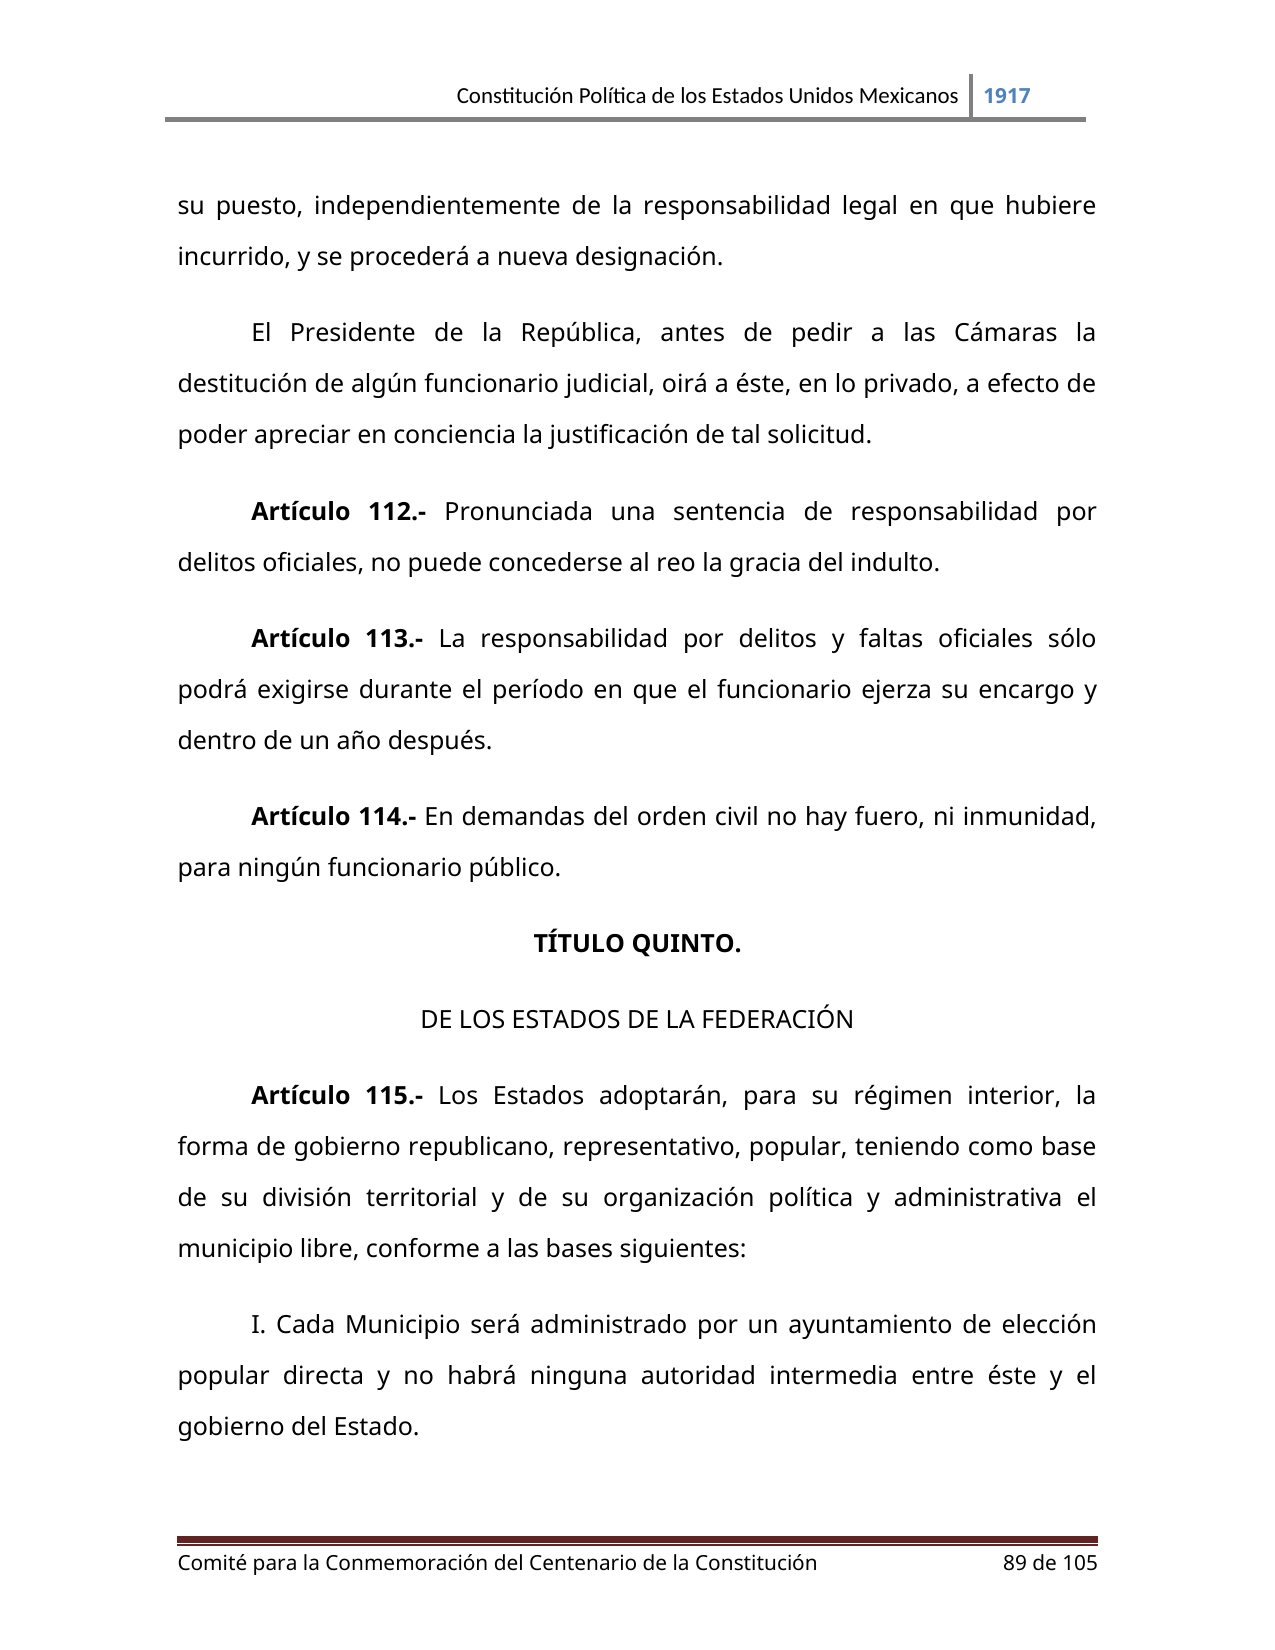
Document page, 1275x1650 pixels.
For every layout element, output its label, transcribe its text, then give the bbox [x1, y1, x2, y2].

text Artículo 114.- En demandas del orden civil no hay fuero, ni inmunidad, para ningún funcionario público. [177, 798, 1098, 883]
text Artículo 113.- La responsabilidad por delitos y faltas oficiales sólo podrá exigirse durante el período en que el funcionario ejerza su encargo y dentro de un año después. [177, 620, 1098, 756]
text DE LOS ESTADOS DE LA FEDERACIÓN [177, 1002, 1098, 1036]
text Artículo 115.- Los Estados adoptarán, para su régimen interior, la forma de gobierno republicano, representativo, popular, teniendo como base de su división territorial y de su organización política y administrativa el municipio libre, conforme a las bases siguientes: [177, 1078, 1098, 1265]
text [177, 188, 1098, 273]
text I. Cada Municipio será administrado por un ayuntamiento de elección popular directa y no habrá ninguna autoridad intermedia entre éste y el gobierno del Estado. [177, 1307, 1098, 1443]
text El Presidente de la República, antes de pedir a las Cámaras la destitución de algún funcionario judicial, oirá a éste, en lo privado, a efecto de poder apreciar en conciencia la justificación de tal solicitud. [177, 315, 1098, 451]
text Artículo 112.- Pronunciada una sentencia de responsabilidad por delitos oficiales, no puede concederse al reo la gracia del indulto. [177, 493, 1098, 578]
text TÍTULO QUINTO. [177, 926, 1098, 959]
